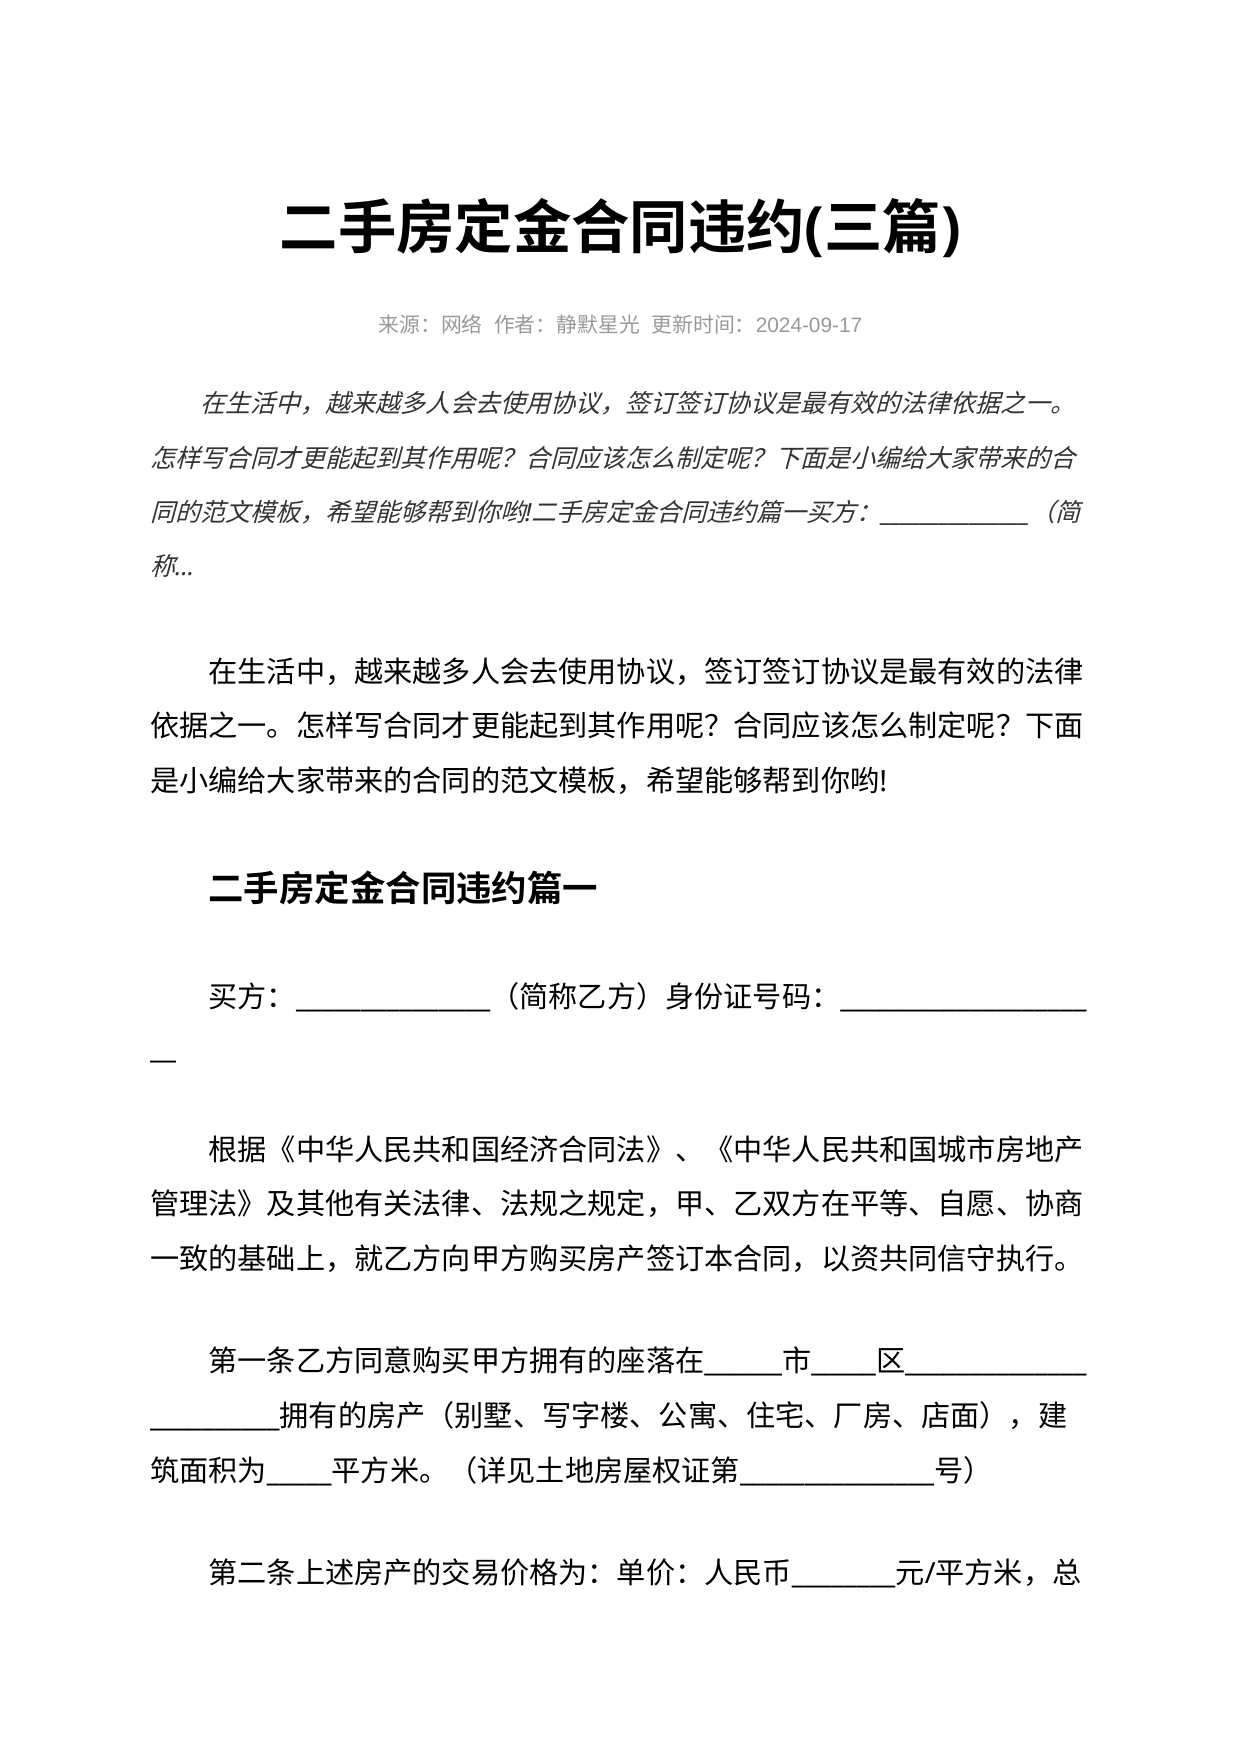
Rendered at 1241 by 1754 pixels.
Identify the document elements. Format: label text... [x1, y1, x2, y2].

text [150, 1549, 1090, 1592]
text 二手房定金合同违约篇一 [150, 860, 1090, 911]
text 第一条乙方同意购买甲方拥有的座落在______市_____区________________________拥有的房产（别墅、写字楼、公寓、住宅、厂房、店面），建筑面积为_____平方米。（详见土地房屋权证第_______________号） [150, 1338, 1090, 1490]
text 来源：网络 作者：静默星光 更新时间：2024-09-17 [150, 313, 1090, 337]
subtitle 二手房定金合同违约(三篇) [150, 181, 1090, 266]
text 在生活中，越来越多人会去使用协议，签订签订协议是最有效的法律依据之一。怎样写合同才更能起到其作用呢？合同应该怎么制定呢？下面是小编给大家带来的合同的范文模板，希望能够帮到你哟! [150, 648, 1090, 800]
text 买方：_______________（简称乙方）身份证号码：_____________________ [150, 973, 1090, 1067]
text 根据《中华人民共和国经济合同法》、《中华人民共和国城市房地产管理法》及其他有关法律、法规之规定，甲、乙双方在平等、自愿、协商一致的基础上，就乙方向甲方购买房产签订本合同，以资共同信守执行。 [150, 1126, 1090, 1278]
text 在生活中，越来越多人会去使用协议，签订签订协议是最有效的法律依据之一。怎样写合同才更能起到其作用呢？合同应该怎么制定呢？下面是小编给大家带来的合同的范文模板，希望能够帮到你哟!二手房定金合同违约篇一买方：_______________（简称... [150, 384, 1090, 583]
